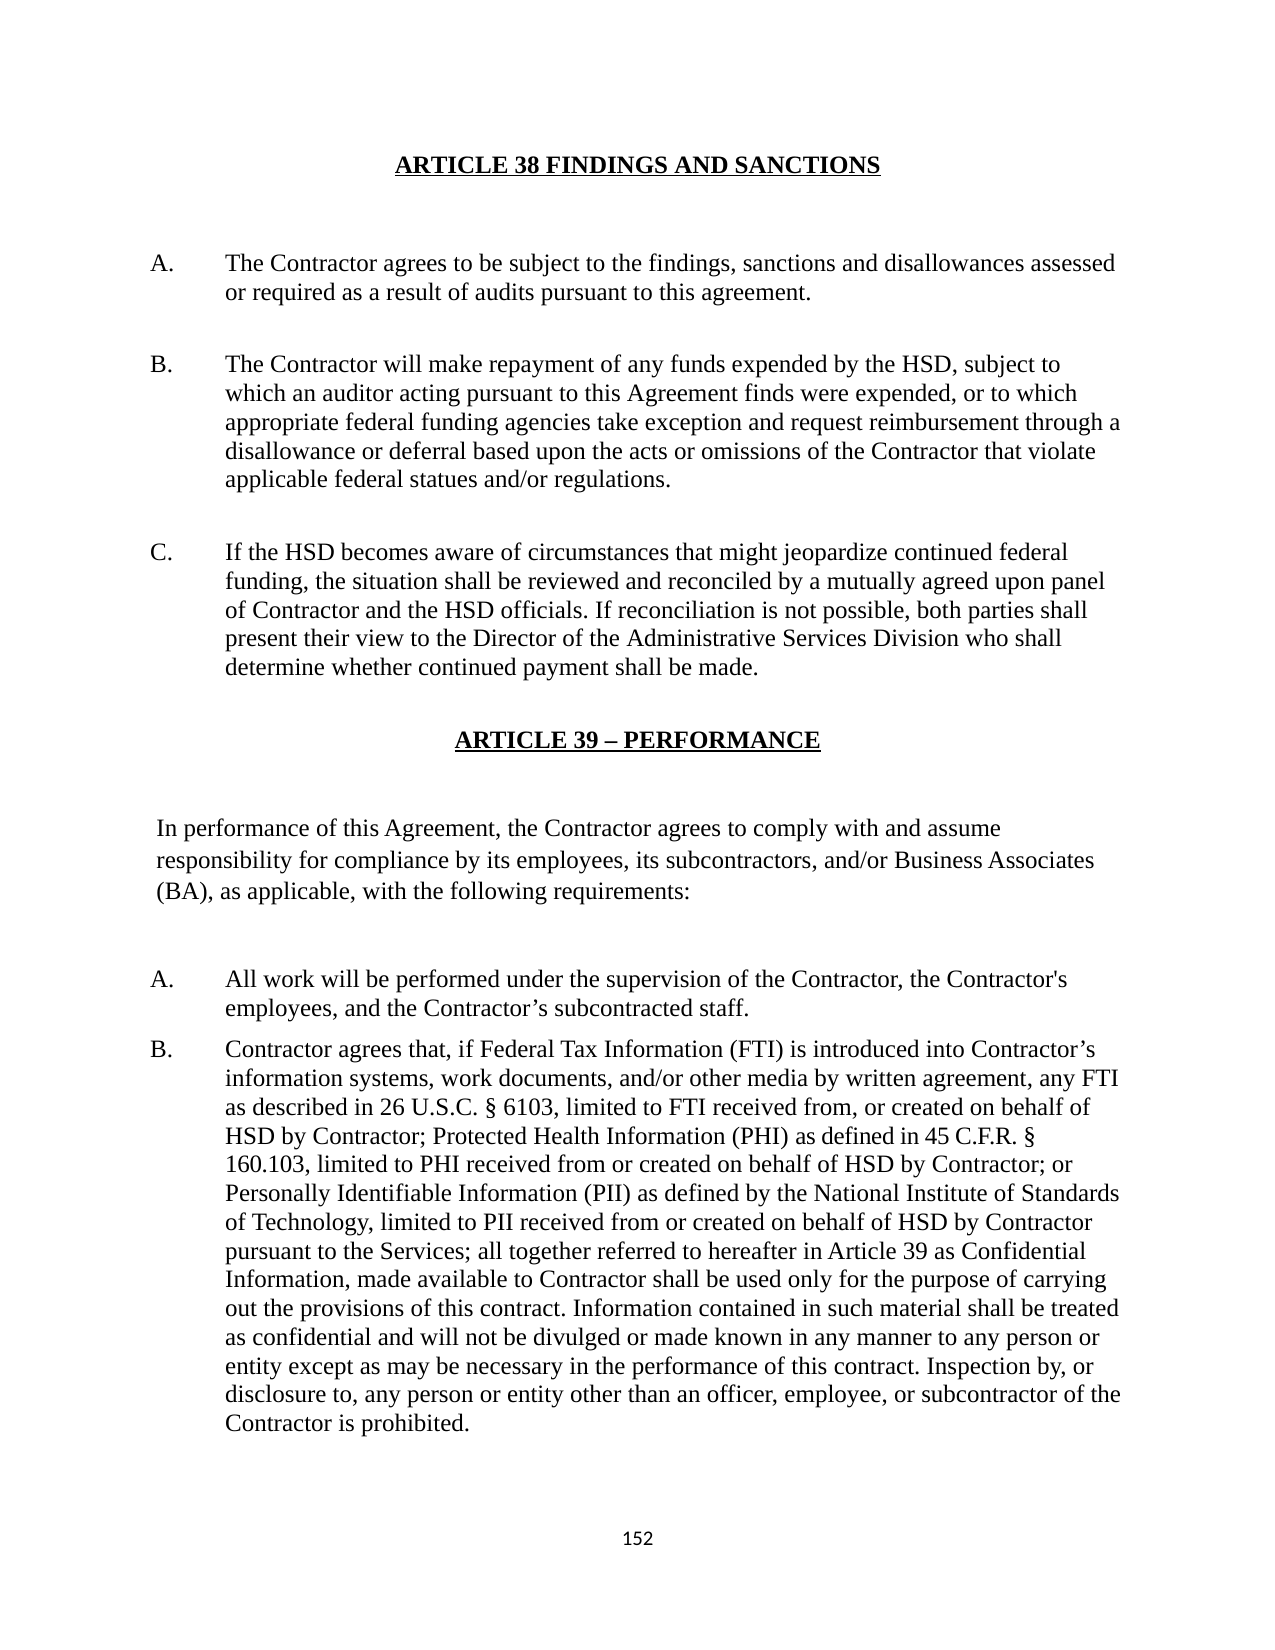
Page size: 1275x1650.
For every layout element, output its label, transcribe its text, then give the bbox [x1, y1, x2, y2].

text ARTICLE 39 – PERFORMANCE [150, 725, 1125, 754]
list Contractor agrees that, if Federal Tax Information (FTI) is introduced into Contractor’s information systems, work documents, and/or other media by written agreement, any FTI as described in 26 U.S.C. § 6103, limited to FTI received from, or created on behalf of HSD by Contractor; Protected Health Information (PHI) as defined in 45 C.F.R. § 160.103, limited to PHI received from or created on behalf of HSD by Contractor; or Personally Identifiable Information (PII) as defined by the National Institute of Standards of Technology, limited to PII received from or created on behalf of HSD by Contractor pursuant to the Services; all together referred to hereafter in Article 39 as Confidential Information, made available to Contractor shall be used only for the purpose of carrying out the provisions of this contract. Information contained in such material shall be treated as confidential and will not be divulged or made known in any manner to any person or entity except as may be necessary in the performance of this contract. Inspection by, or disclosure to, any person or entity other than an officer, employee, or subcontractor of the Contractor is prohibited. [150, 1034, 1125, 1437]
text ARTICLE 38 FINDINGS AND SANCTIONS [150, 150, 1125, 179]
list All work will be performed under the supervision of the Contractor, the Contractor's employees, and the Contractor’s subcontracted staff. [150, 964, 1125, 1022]
list The Contractor agrees to be subject to the findings, sanctions and disallowances assessed or required as a result of audits pursuant to this agreement. [150, 248, 1125, 305]
list The Contractor will make repayment of any funds expended by the HSD, subject to which an auditor acting pursuant to this Agreement finds were expended, or to which appropriate federal funding agencies take exception and request reimbursement through a disallowance or deferral based upon the acts or omissions of the Contractor that violate applicable federal statues and/or regulations. [150, 349, 1125, 493]
list If the HSD becomes aware of circumstances that might jeopardize continued federal funding, the situation shall be reviewed and reconciled by a mutually agreed upon panel of Contractor and the HSD officials. If reconciliation is not possible, both parties shall present their view to the Director of the Administrative Services Division who shall determine whether continued payment shall be made. [150, 537, 1125, 681]
text In performance of this Agreement, the Contractor agrees to comply with and assume responsibility for compliance by its employees, its subcontractors, and/or Business Associates (BA), as applicable, with the following requirements: [156, 813, 1125, 905]
